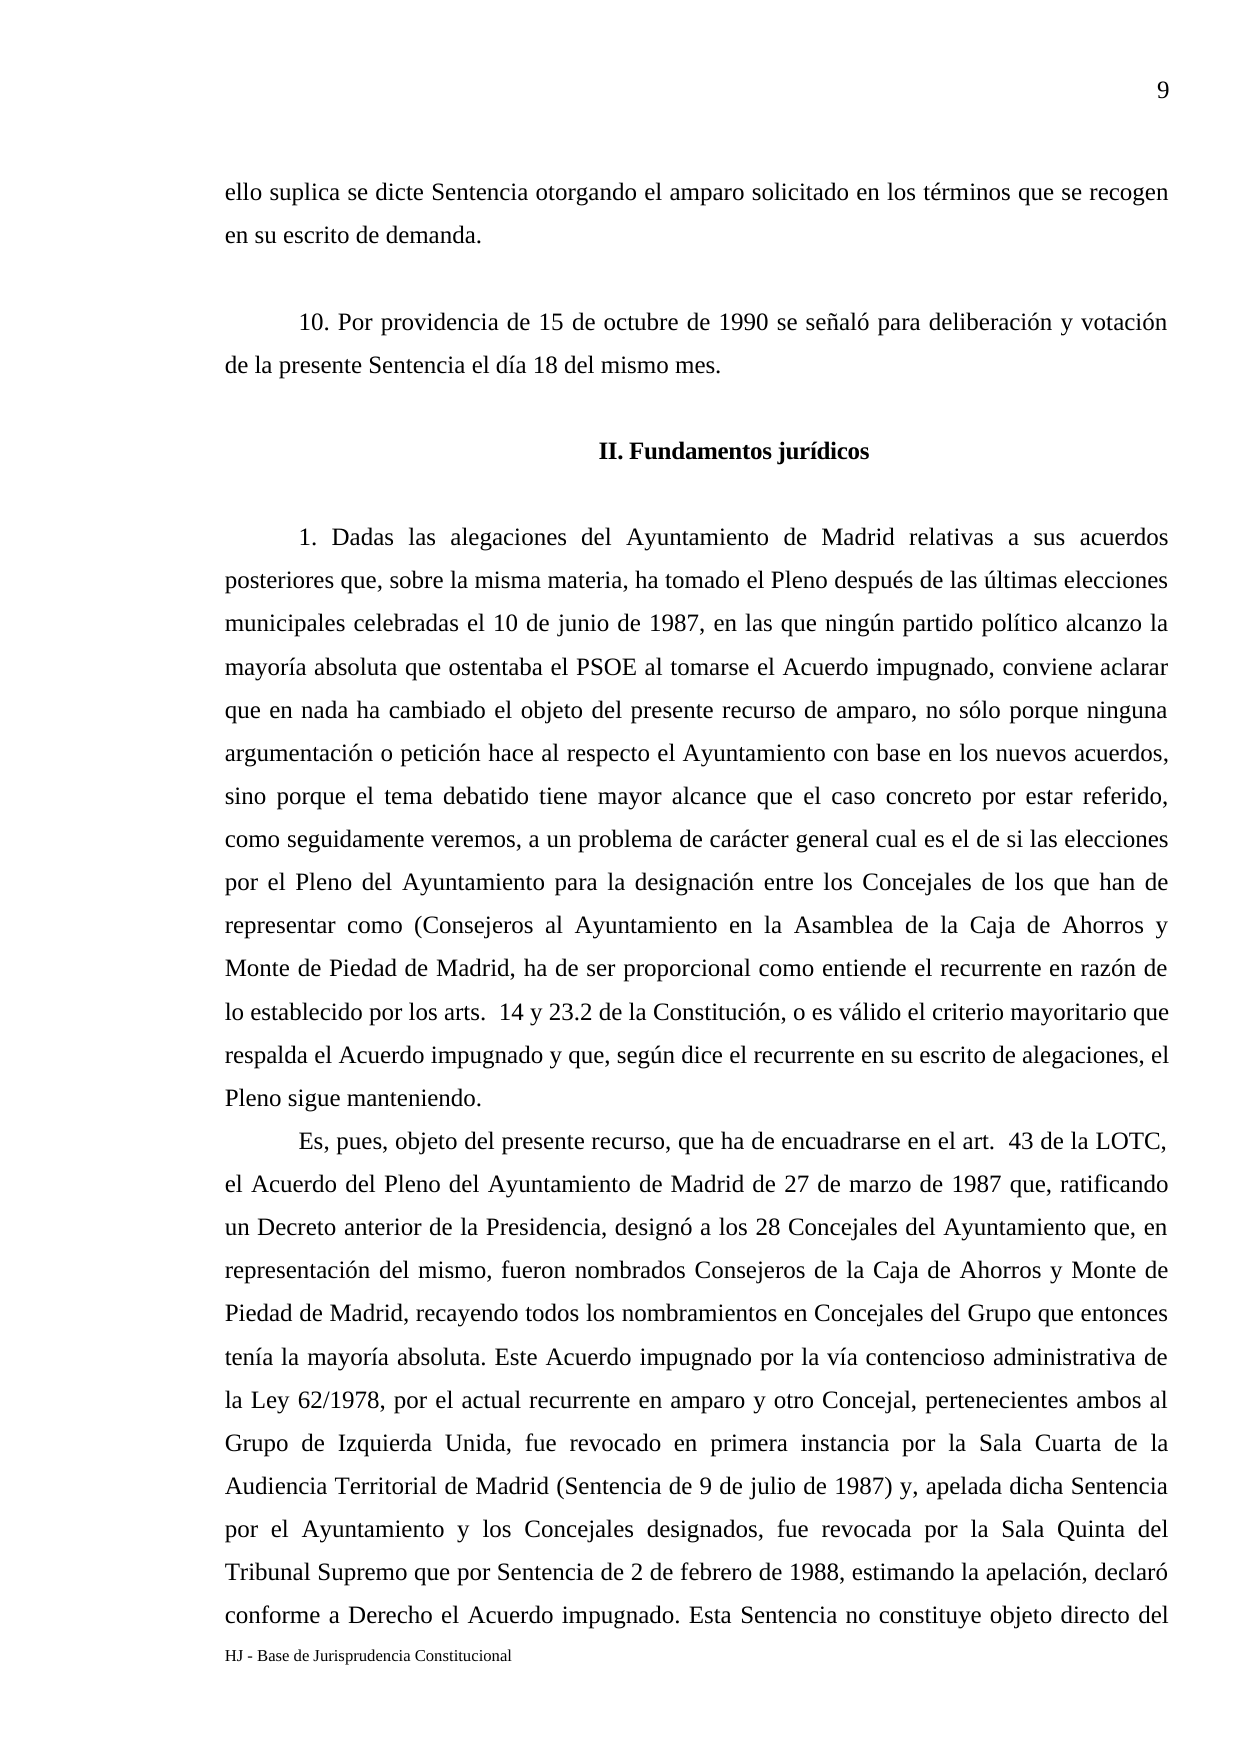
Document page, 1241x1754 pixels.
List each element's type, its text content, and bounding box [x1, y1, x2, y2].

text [224, 1126, 1169, 1629]
text 10. Por providencia de 15 de octubre de 1990 se señaló para deliberación y votación de la presente Sentencia el día 18 del mismo mes. [224, 307, 1169, 378]
text 1. Dadas las alegaciones del Ayuntamiento de Madrid relativas a sus acuerdos posteriores que, sobre la misma materia, ha tomado el Pleno después de las últimas elecciones municipales celebradas el 10 de junio de 1987, en las que ningún partido político alcanzo la mayoría absoluta que ostentaba el PSOE al tomarse el Acuerdo impugnado, conviene aclarar que en nada ha cambiado el objeto del presente recurso de amparo, no sólo porque ninguna argumentación o petición hace al respecto el Ayuntamiento con base en los nuevos acuerdos, sino porque el tema debatido tiene mayor alcance que el caso concreto por estar referido, como seguidamente veremos, a un problema de carácter general cual es el de si las elecciones por el Pleno del Ayuntamiento para la designación entre los Concejales de los que han de representar como (Consejeros al Ayuntamiento en la Asamblea de la Caja de Ahorros y Monte de Piedad de Madrid, ha de ser proporcional como entiende el recurrente en razón de lo establecido por los arts. 14 y 23.2 de la Constitución, o es válido el criterio mayoritario que respalda el Acuerdo impugnado y que, según dice el recurrente en su escrito de alegaciones, el Pleno sigue manteniendo. [224, 522, 1169, 1112]
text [224, 177, 1169, 249]
subtitle II. Fundamentos jurídicos [224, 436, 1169, 465]
